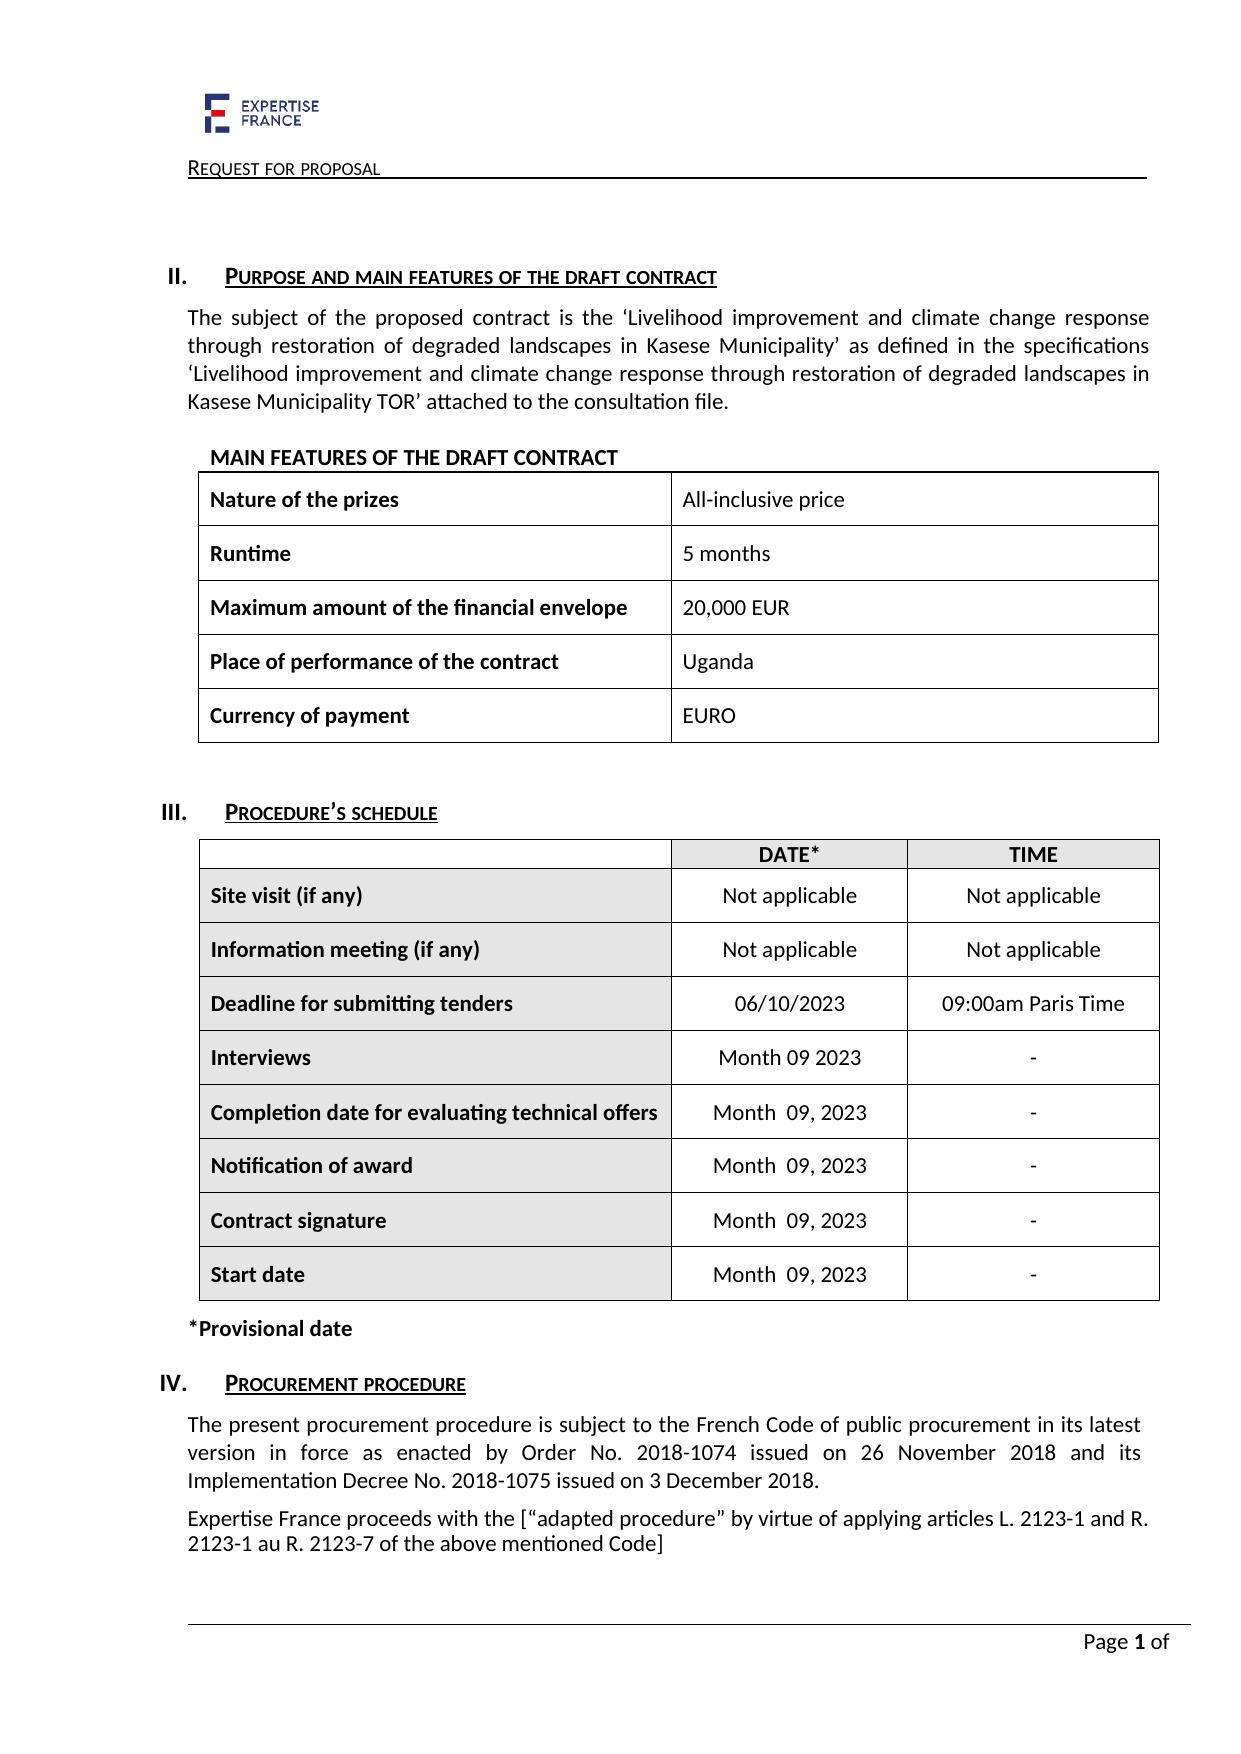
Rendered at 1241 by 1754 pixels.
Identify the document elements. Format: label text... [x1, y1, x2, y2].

table_cell Runtime [199, 526, 671, 579]
table_header [200, 840, 671, 868]
picture [187, 75, 337, 153]
table_cell Deadline for submitting tenders [200, 977, 671, 1030]
text Expertise France proceeds with the [“adapted procedure” by virtue of applying articles L. 2123-1 and R. 2123-1 au R. 2123-7 of the above mentioned Code] [187, 1506, 1152, 1556]
list Purpose and main features of the draft contract [187, 260, 1152, 291]
table_cell - [908, 1193, 1159, 1246]
table_header TIME [908, 840, 1159, 868]
table_cell Month 09, 2023 [672, 1139, 907, 1192]
table_cell - [908, 1139, 1159, 1192]
table_cell 20,000 EUR [672, 581, 1158, 633]
table_cell Month 09, 2023 [672, 1247, 907, 1300]
table_cell Month 09, 2023 [672, 1085, 907, 1138]
text *Provisional date [187, 1314, 1152, 1342]
table_cell Not applicable [908, 869, 1159, 922]
list Procurement procedure [187, 1367, 1152, 1397]
table_cell Not applicable [672, 869, 907, 922]
table_cell Not applicable [908, 923, 1159, 976]
text The subject of the proposed contract is the ‘Livelihood improvement and climate change response through restoration of degraded landscapes in Kasese Municipality’ as defined in the specifications ‘Livelihood improvement and climate change response through restoration of degraded landscapes in Kasese Municipality TOR’ attached to the consultation file. [187, 303, 1152, 415]
table_cell - [908, 1031, 1159, 1084]
table_cell EURO [672, 689, 1158, 742]
table_cell Start date [200, 1247, 671, 1300]
table_cell Place of performance of the contract [199, 635, 671, 688]
table_header DATE* [672, 840, 907, 868]
text The present procurement procedure is subject to the French Code of public procurement in its latest version in force as enacted by Order No. 2018-1074 issued on 26 November 2018 and its Implementation Decree No. 2018-1075 issued on 3 December 2018. [187, 1410, 1143, 1494]
table_cell - [908, 1085, 1159, 1138]
table_cell Completion date for evaluating technical offers [200, 1085, 671, 1138]
table_cell Month 09 2023 [672, 1031, 907, 1084]
table_header MAIN FEATURES OF THE DRAFT CONTRACT [199, 443, 1158, 471]
table_cell Uganda [672, 635, 1158, 688]
table_cell Contract signature [200, 1193, 671, 1246]
table_cell Site visit (if any) [200, 869, 671, 922]
table_cell 09:00am Paris Time [908, 977, 1159, 1030]
table_cell Month 09, 2023 [672, 1193, 907, 1246]
table_cell Notification of award [200, 1139, 671, 1192]
table_cell Currency of payment [199, 689, 671, 742]
table_cell Nature of the prizes [199, 473, 671, 525]
table_cell Information meeting (if any) [200, 923, 671, 976]
table_cell Not applicable [672, 923, 907, 976]
table_cell Maximum amount of the financial envelope [199, 581, 671, 633]
list Procedure’s schedule [187, 796, 1152, 826]
table_cell 5 months [672, 526, 1158, 579]
table_cell 06/10/2023 [672, 977, 907, 1030]
table_cell All-inclusive price [672, 473, 1158, 525]
table_cell Interviews [200, 1031, 671, 1084]
table_cell - [908, 1247, 1159, 1300]
